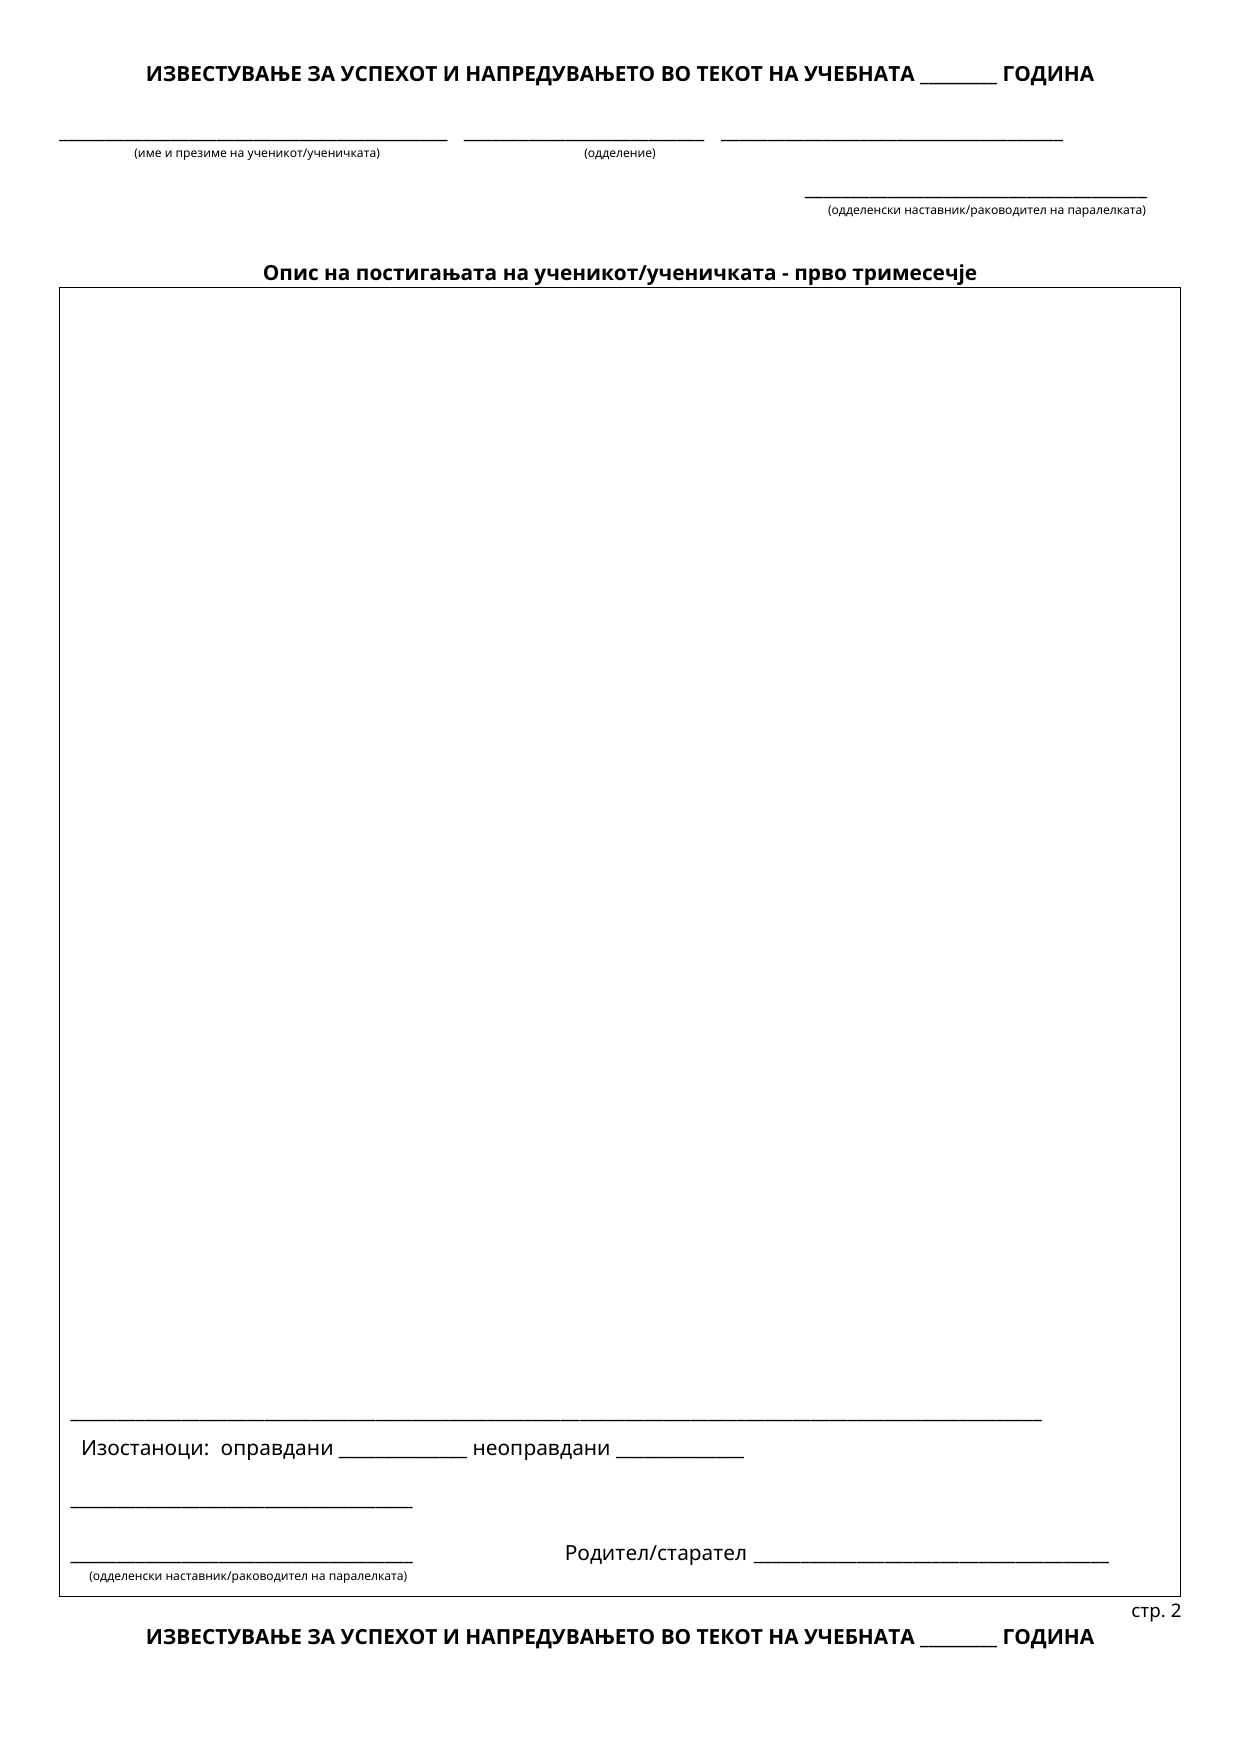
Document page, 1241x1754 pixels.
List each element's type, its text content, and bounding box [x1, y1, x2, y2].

text _____________________________________ [734, 173, 1181, 201]
text стр. 2 [59, 1597, 1181, 1622]
text __________________________________________ __________________________ _____________________________________ [59, 116, 1181, 144]
text ИЗВЕСТУВАЊЕ ЗА УСПЕХОТ И НАПРЕДУВАЊЕТО ВО ТЕКОТ НА УЧЕБНАТА _________ ГОДИНА [59, 59, 1181, 87]
text ИЗВЕСТУВАЊЕ ЗА УСПЕХОТ И НАПРЕДУВАЊЕТО ВО ТЕКОТ НА УЧЕБНАТА _________ ГОДИНА [59, 1622, 1181, 1651]
text Опис на постигањата на ученикот/ученичката - прво тримесечје [59, 258, 1181, 287]
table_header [60, 288, 1180, 1596]
text (име и презиме на ученикот/ученичката) (одделение) [59, 144, 1181, 173]
text (одделенски наставник/раководител на паралелката) [809, 201, 1181, 230]
